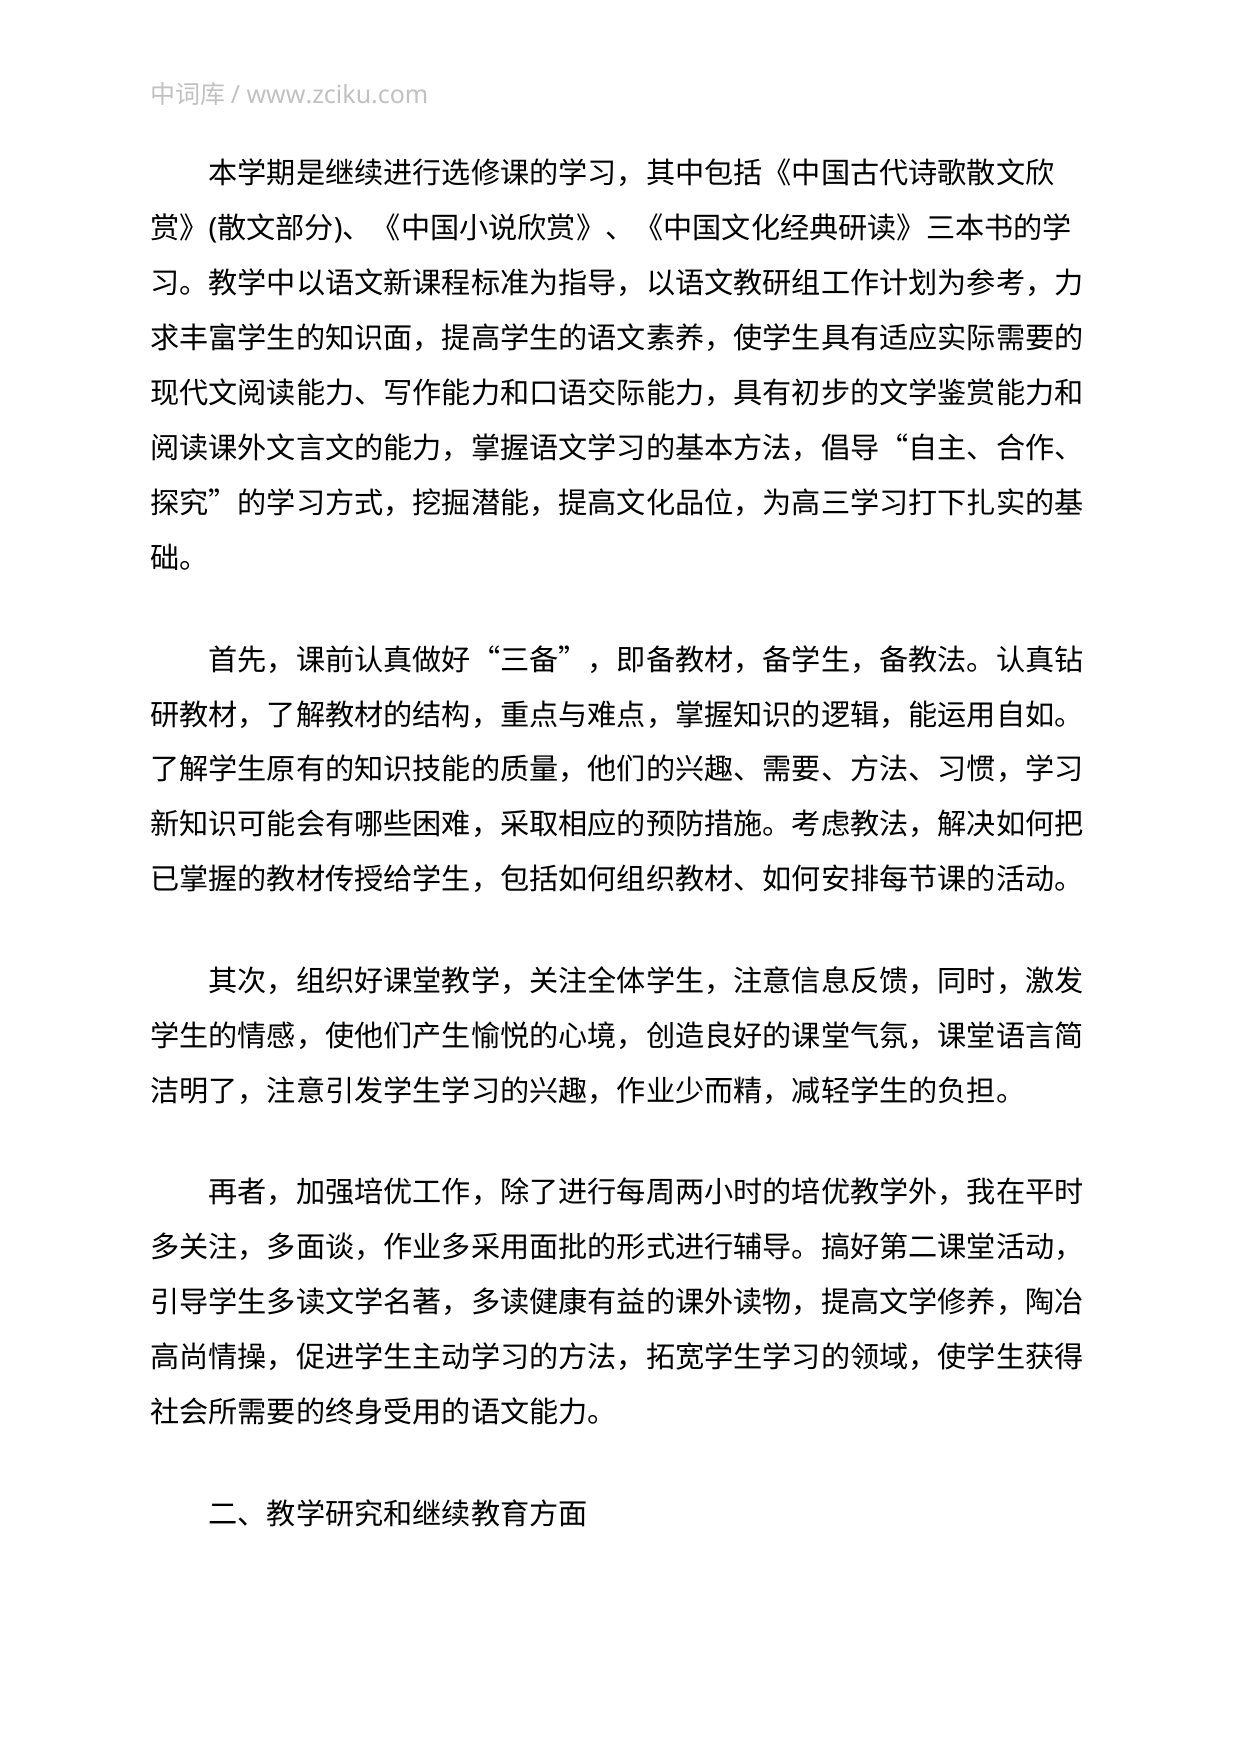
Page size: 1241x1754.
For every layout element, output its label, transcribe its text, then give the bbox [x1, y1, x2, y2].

text 本学期是继续进行选修课的学习，其中包括《中国古代诗歌散文欣赏》(散文部分)、《中国小说欣赏》、《中国文化经典研读》三本书的学习。教学中以语文新课程标准为指导，以语文教研组工作计划为参考，力求丰富学生的知识面，提高学生的语文素养，使学生具有适应实际需要的现代文阅读能力、写作能力和口语交际能力，具有初步的文学鉴赏能力和阅读课外文言文的能力，掌握语文学习的基本方法，倡导“自主、合作、探究”的学习方式，挖掘潜能，提高文化品位，为高三学习打下扎实的基础。 [150, 150, 1090, 577]
text 其次，组织好课堂教学，关注全体学生，注意信息反馈，同时，激发学生的情感，使他们产生愉悦的心境，创造良好的课堂气氛，课堂语言简洁明了，注意引发学生学习的兴趣，作业少而精，减轻学生的负担。 [150, 957, 1090, 1109]
text 首先，课前认真做好“三备”，即备教材，备学生，备教法。认真钻研教材，了解教材的结构，重点与难点，掌握知识的逻辑，能运用自如。了解学生原有的知识技能的质量，他们的兴趣、需要、方法、习惯，学习新知识可能会有哪些困难，采取相应的预防措施。考虑教法，解决如何把已掌握的教材传授给学生，包括如何组织教材、如何安排每节课的活动。 [150, 636, 1090, 898]
text 二、教学研究和继续教育方面 [150, 1490, 1090, 1533]
text 再者，加强培优工作，除了进行每周两小时的培优教学外，我在平时多关注，多面谈，作业多采用面批的形式进行辅导。搞好第二课堂活动，引导学生多读文学名著，多读健康有益的课外读物，提高文学修养，陶冶高尚情操，促进学生主动学习的方法，拓宽学生学习的领域，使学生获得社会所需要的终身受用的语文能力。 [150, 1169, 1090, 1431]
